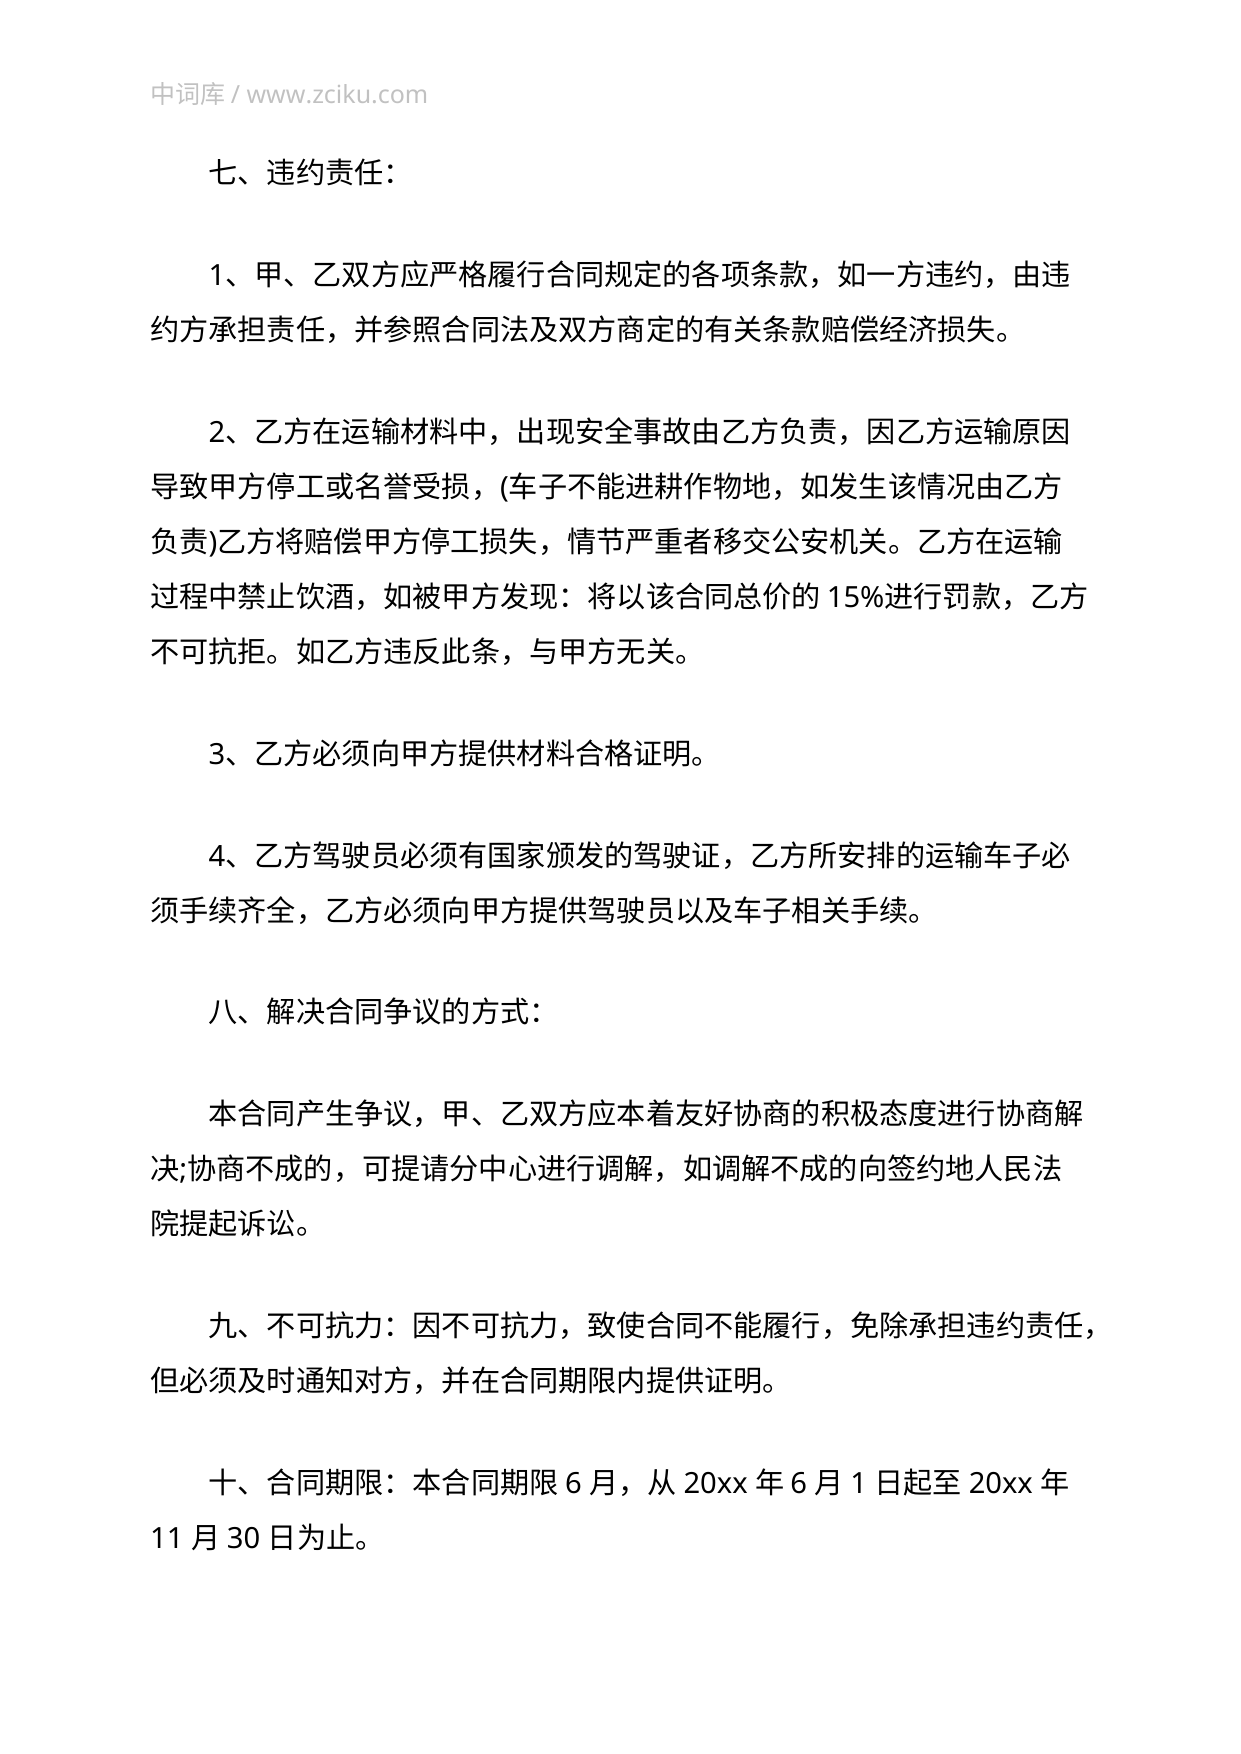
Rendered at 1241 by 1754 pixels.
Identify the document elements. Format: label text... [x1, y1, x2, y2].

text 本合同产生争议，甲、乙双方应本着友好协商的积极态度进行协商解决;协商不成的，可提请分中心进行调解，如调解不成的向签约地人民法院提起诉讼。 [150, 1091, 1090, 1243]
text 十、合同期限：本合同期限 6 月，从 20xx 年6 月 1 日起至 20xx 年 11 月 30 日为止。 [150, 1459, 1090, 1557]
text 七、违约责任： [150, 150, 1090, 192]
text 2、乙方在运输材料中，出现安全事故由乙方负责，因乙方运输原因导致甲方停工或名誉受损，(车子不能进耕作物地，如发生该情况由乙方负责)乙方将赔偿甲方停工损失，情节严重者移交公安机关。乙方在运输过程中禁止饮酒，如被甲方发现：将以该合同总价的15%进行罚款，乙方不可抗拒。如乙方违反此条，与甲方无关。 [150, 408, 1090, 671]
text 九、不可抗力：因不可抗力，致使合同不能履行，免除承担违约责任，但必须及时通知对方，并在合同期限内提供证明。 [150, 1302, 1090, 1400]
text 八、解决合同争议的方式： [150, 989, 1090, 1031]
text 3、乙方必须向甲方提供材料合格证明。 [150, 730, 1090, 773]
text 4、乙方驾驶员必须有国家颁发的驾驶证，乙方所安排的运输车子必须手续齐全，乙方必须向甲方提供驾驶员以及车子相关手续。 [150, 832, 1090, 929]
text 1、甲、乙双方应严格履行合同规定的各项条款，如一方违约，由违约方承担责任，并参照合同法及双方商定的有关条款赔偿经济损失。 [150, 252, 1090, 349]
